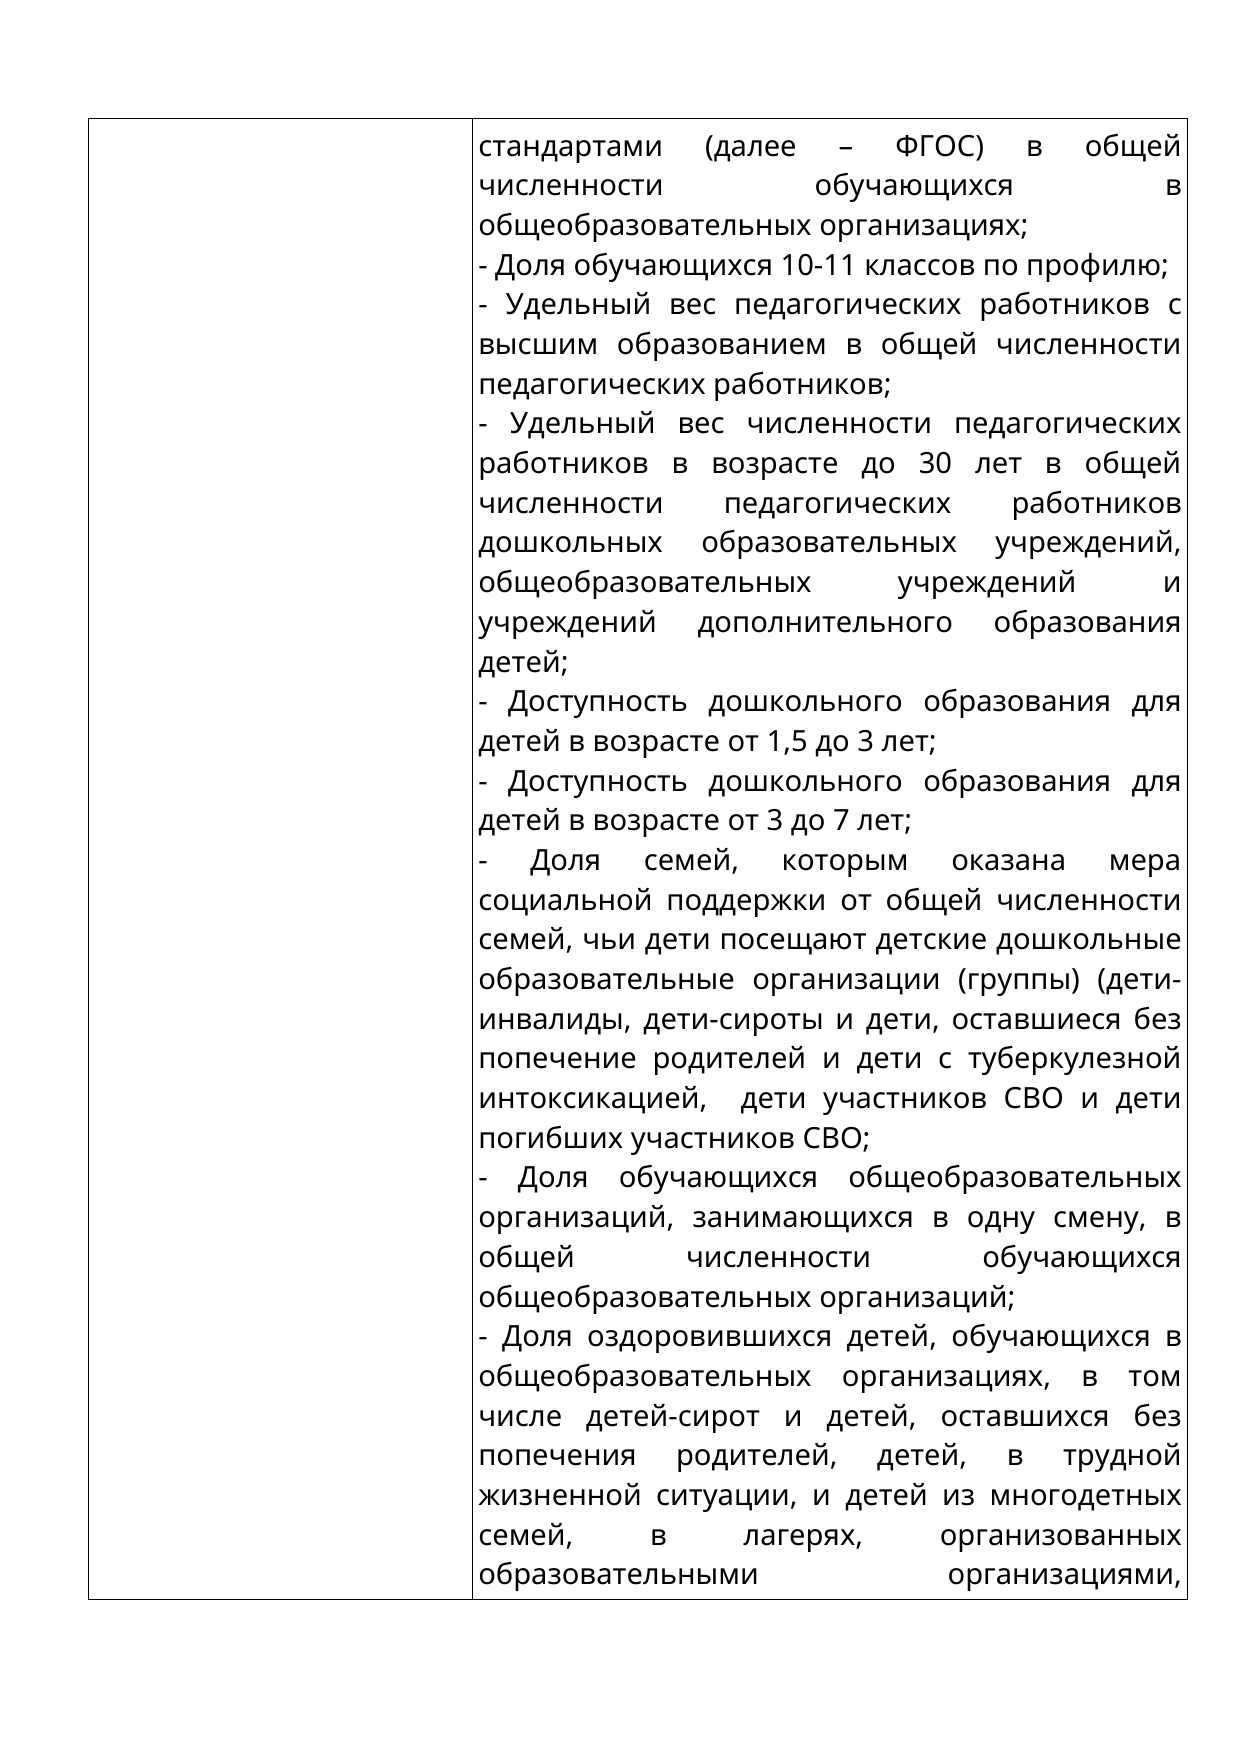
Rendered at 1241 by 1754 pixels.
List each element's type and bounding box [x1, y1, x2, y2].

table_cell [89, 119, 472, 1599]
table_cell [473, 119, 1187, 1599]
